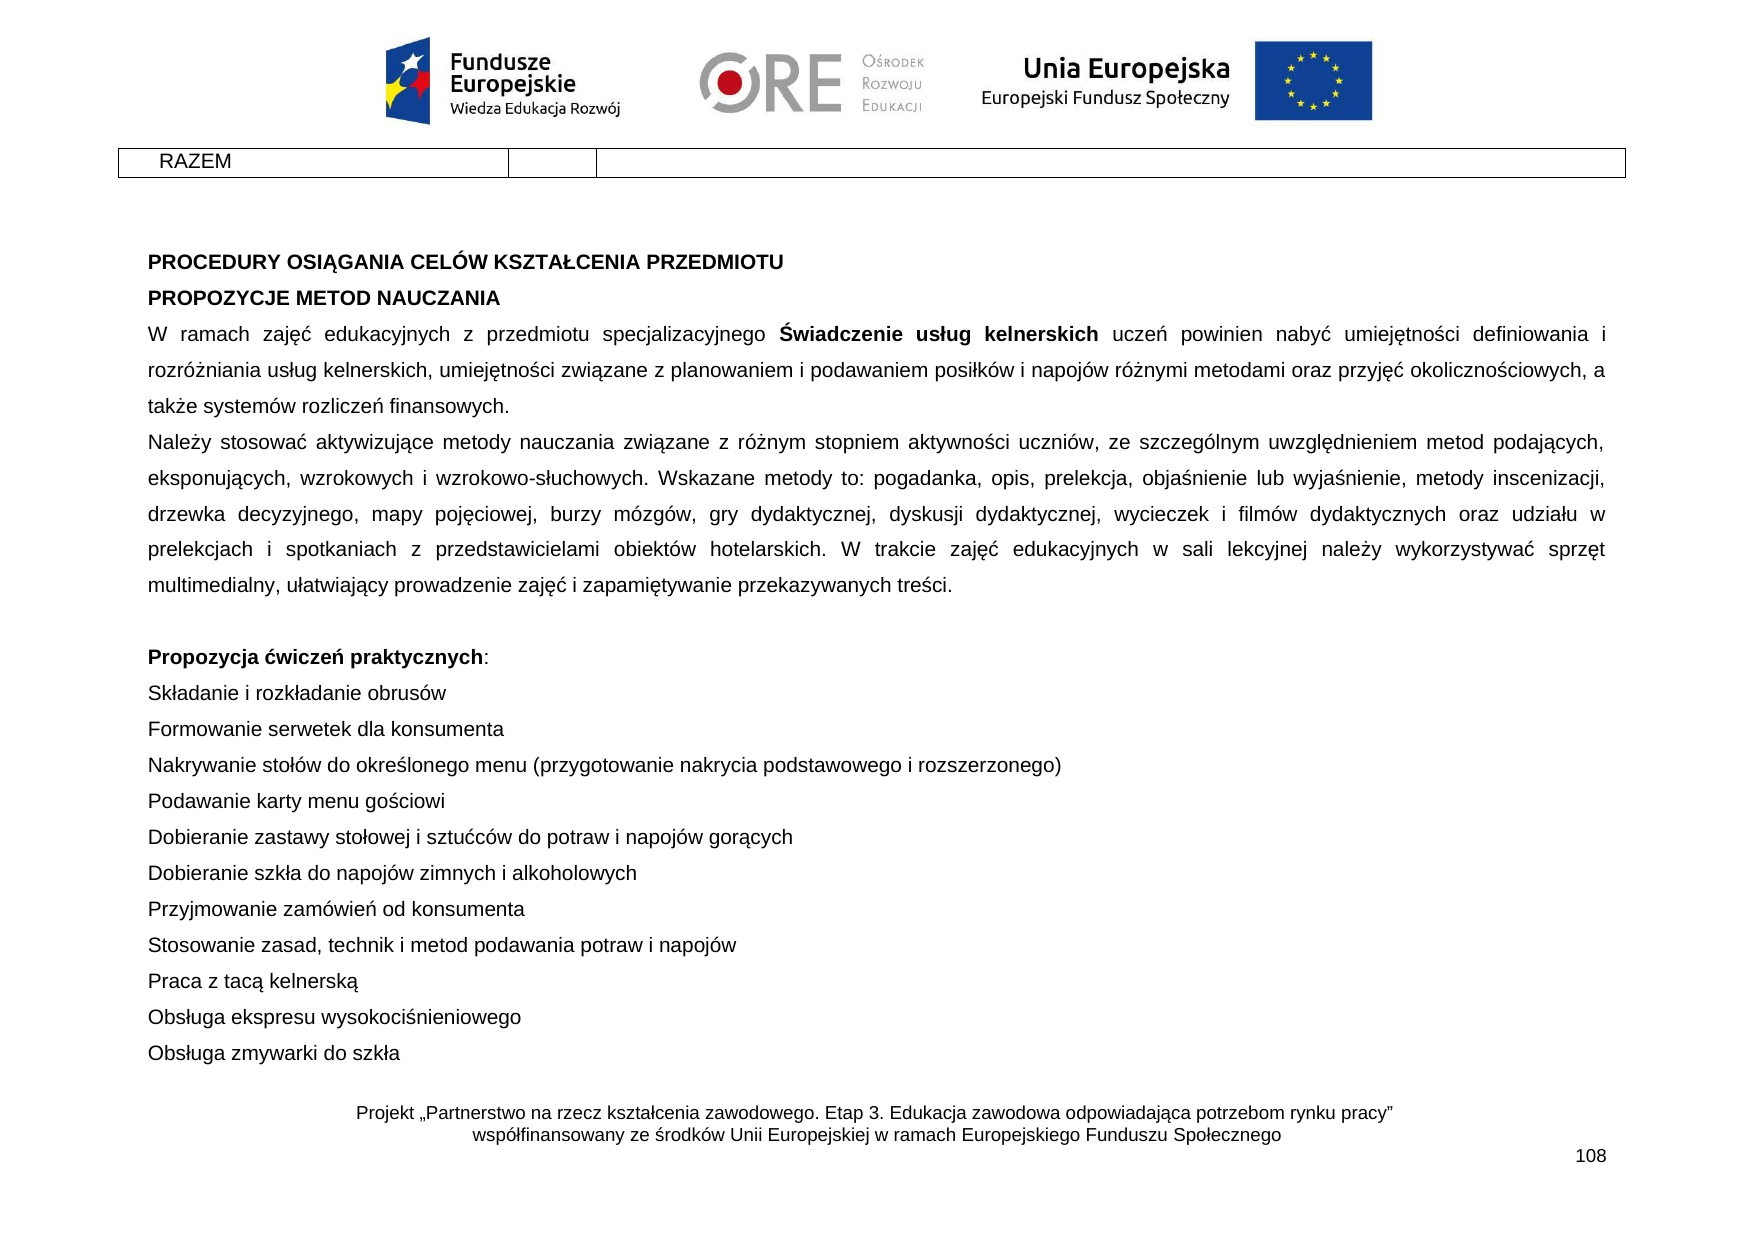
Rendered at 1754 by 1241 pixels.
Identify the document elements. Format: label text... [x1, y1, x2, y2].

table_cell RAZEM [119, 149, 508, 177]
table_cell [597, 149, 1625, 177]
table_cell [509, 149, 596, 177]
text Dobieranie zastawy stołowej i sztućców do potraw i napojów gorących [148, 825, 1606, 849]
text Propozycja ćwiczeń praktycznych: [148, 645, 1606, 669]
picture [364, 15, 1399, 146]
text W ramach zajęć edukacyjnych z przedmiotu specjalizacyjnego Świadczenie usług kelnerskich uczeń powinien nabyć umiejętności definiowania i rozróżniania usług kelnerskich, umiejętności związane z planowaniem i podawaniem posiłków i napojów różnymi metodami oraz przyjęć okolicznościowych, a także systemów rozliczeń finansowych. [148, 322, 1606, 417]
text Praca z tacą kelnerską [148, 968, 1606, 992]
text Formowanie serwetek dla konsumenta [148, 717, 1606, 741]
text Nakrywanie stołów do określonego menu (przygotowanie nakrycia podstawowego i rozszerzonego) [148, 753, 1606, 777]
text Przyjmowanie zamówień od konsumenta [148, 897, 1606, 921]
text Obsługa zmywarki do szkła [148, 1040, 1606, 1064]
text Stosowanie zasad, technik i metod podawania potraw i napojów [148, 933, 1606, 957]
text Podawanie karty menu gościowi [148, 789, 1606, 813]
text Należy stosować aktywizujące metody nauczania związane z różnym stopniem aktywności uczniów, ze szczególnym uwzględnieniem metod podających, eksponujących, wzrokowych i wzrokowo-słuchowych. Wskazane metody to: pogadanka, opis, prelekcja, objaśnienie lub wyjaśnienie, metody inscenizacji, drzewka decyzyjnego, mapy pojęciowej, burzy mózgów, gry dydaktycznej, dyskusji dydaktycznej, wycieczek i filmów dydaktycznych oraz udziału w prelekcjach i spotkaniach z przedstawicielami obiektów hotelarskich. W trakcie zajęć edukacyjnych w sali lekcyjnej należy wykorzystywać sprzęt multimedialny, ułatwiający prowadzenie zajęć i zapamiętywanie przekazywanych treści. [148, 429, 1606, 597]
text Składanie i rozkładanie obrusów [148, 681, 1606, 705]
text Dobieranie szkła do napojów zimnych i alkoholowych [148, 861, 1606, 885]
text PROCEDURY OSIĄGANIA CELÓW KSZTAŁCENIA PRZEDMIOTU [148, 250, 1606, 274]
text Obsługa ekspresu wysokociśnieniowego [148, 1004, 1606, 1028]
text PROPOZYCJE METOD NAUCZANIA [148, 286, 1606, 310]
